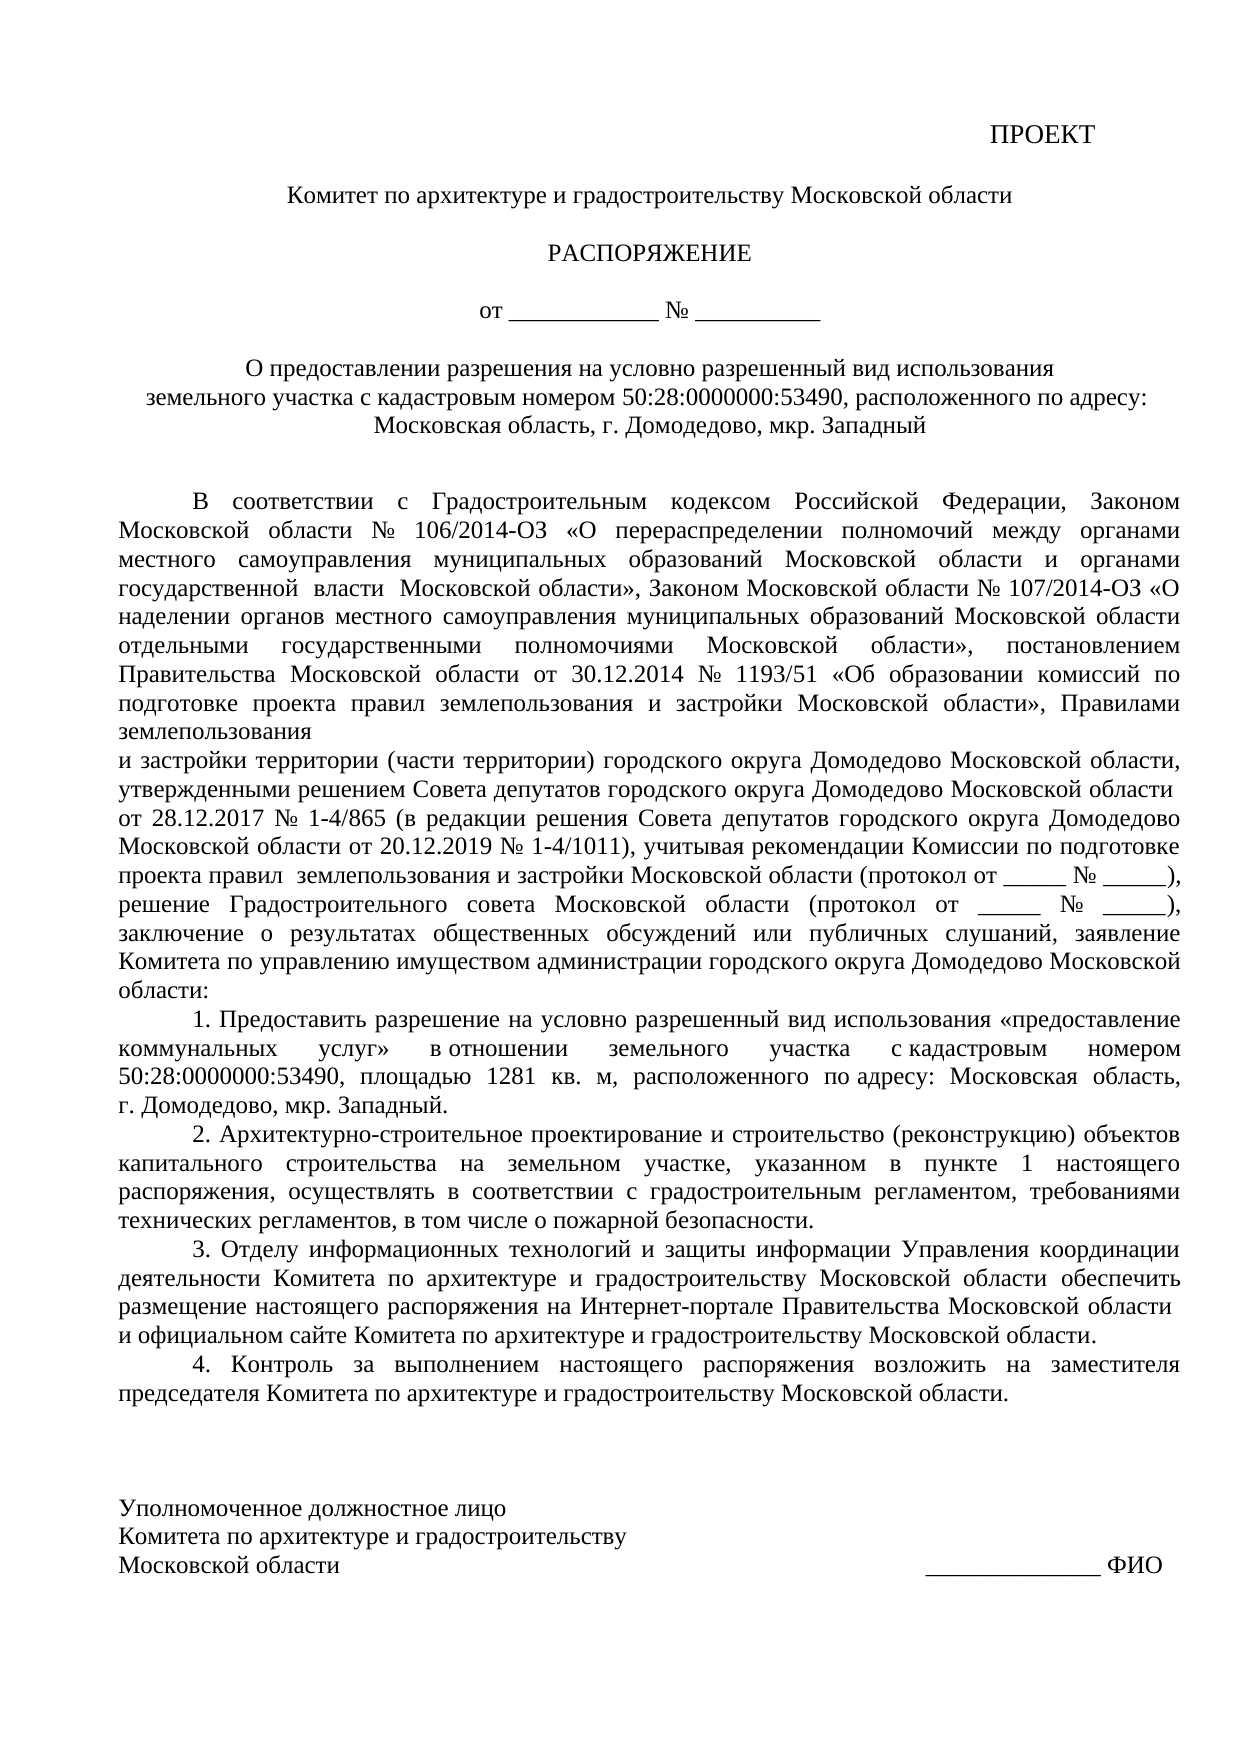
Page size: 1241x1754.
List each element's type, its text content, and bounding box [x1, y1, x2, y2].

text В соответствии с Градостроительным кодексом Российской Федерации, Законом Московской области № 106/2014-ОЗ «О перераспределении полномочий между органами местного самоуправления муниципальных образований Московской области и органами государственной власти Московской области», Законом Московской области № 107/2014-ОЗ «О наделении органов местного самоуправления муниципальных образований Московской области отдельными государственными полномочиями Московской области», постановлением Правительства Московской области от 30.12.2014 № 1193/51 «Об образовании комиссий по подготовке проекта правил землепользования и застройки Московской области», Правилами землепользования и застройки территории (части территории) городского округа Домодедово Московской области, утвержденными решением Совета депутатов городского округа Домодедово Московской области от 28.12.2017 № 1-4/865 (в редакции решения Совета депутатов городского округа Домодедово Московской области от 20.12.2019 № 1-4/1011), учитывая рекомендации Комиссии по подготовке проекта правил землепользования и застройки Московской области (протокол от _____ № _____), решение Градостроительного совета Московской области (протокол от _____ № _____), заключение о результатах общественных обсуждений или публичных слушаний, заявление Комитета по управлению имуществом администрации городского округа Домодедово Московской области: [118, 486, 1181, 1004]
text от ____________ № __________ [118, 295, 1181, 324]
text Московской области ______________ ФИО [118, 1550, 1181, 1579]
subtitle земельного участка с кадастровым номером 50:28:0000000:53490, расположенного по адресу: Московская область, г. Домодедово, мкр. Западный [118, 382, 1181, 439]
text РАСПОРЯЖЕНИЕ [118, 238, 1181, 267]
text Комитет по архитектуре и градостроительству Московской области [118, 180, 1181, 209]
subtitle ПРОЕКТ [118, 118, 1181, 149]
text 1. Предоставить разрешение на условно разрешенный вид использования «предоставление коммунальных услуг» в отношении земельного участка с кадастровым номером 50:28:0000000:53490, площадью 1281 кв. м, расположенного по адресу: Московская область, г. Домодедово, мкр. Западный. [118, 1004, 1181, 1119]
text Уполномоченное должностное лицо [118, 1493, 1167, 1521]
subtitle О предоставлении разрешения на условно разрешенный вид использования [118, 353, 1181, 382]
text 4. Контроль за выполнением настоящего распоряжения возложить на заместителя председателя Комитета по архитектуре и градостроительству Московской области. [118, 1349, 1181, 1406]
text 3. Отделу информационных технологий и защиты информации Управления координации деятельности Комитета по архитектуре и градостроительству Московской области обеспечить размещение настоящего распоряжения на Интернет-портале Правительства Московской области и официальном сайте Комитета по архитектуре и градостроительству Московской области. [118, 1234, 1181, 1349]
text 2. Архитектурно-строительное проектирование и строительство (реконструкцию) объектов капитального строительства на земельном участке, указанном в пункте 1 настоящего распоряжения, осуществлять в соответствии с градостроительным регламентом, требованиями технических регламентов, в том числе о пожарной безопасности. [118, 1119, 1181, 1234]
text Комитета по архитектуре и градостроительству [118, 1521, 1167, 1550]
